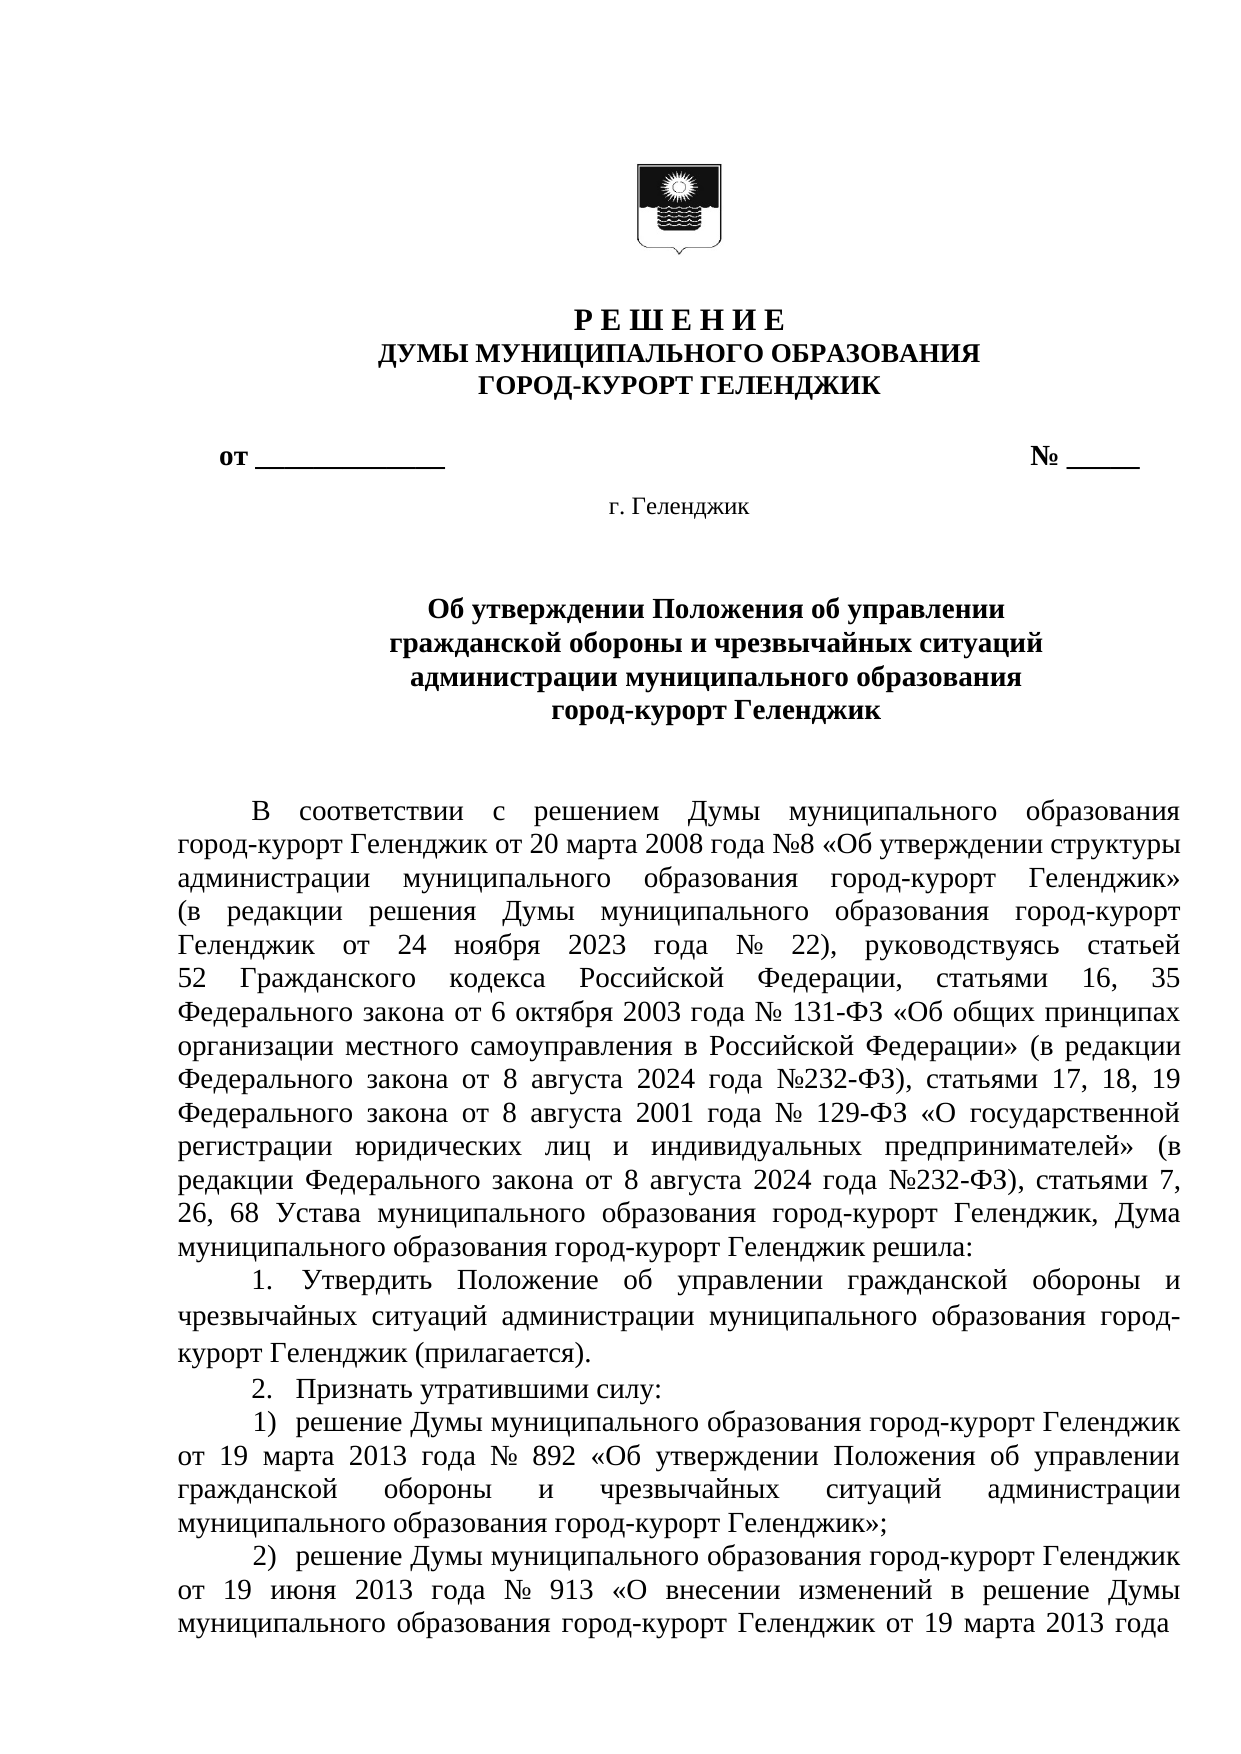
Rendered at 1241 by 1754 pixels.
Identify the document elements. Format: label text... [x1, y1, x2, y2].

text ДУМЫ МУНИЦИПАЛЬНОГО ОБРАЗОВАНИЯ [177, 338, 1181, 369]
text Об утверждении Положения об управлении [177, 592, 1181, 625]
text город-курорт Геленджик [177, 692, 1181, 726]
text В соответствии с решением Думы муниципального образования город-курорт Геленджик от 20 марта 2008 года №8 «Об утверждении структуры администрации муниципального образования город-курорт Геленджик» (в редакции решения Думы муниципального образования город-курорт Геленджик от 24 ноября 2023 года № 22), руководствуясь статьей 52 Гражданского кодекса Российской Федерации, статьями 16, 35 Федерального закона от 6 октября 2003 года № 131-ФЗ «Об общих принципах организации местного самоуправления в Российской Федерации» (в редакции Федерального закона от 8 августа 2024 года №232-ФЗ), статьями 17, 18, 19 Федерального закона от 8 августа 2001 года № 129-ФЗ «О государственной регистрации юридических лиц и индивидуальных предпринимателей» (в редакции Федерального закона от 8 августа 2024 года №232-ФЗ), статьями 7, 26, 68 Устава муниципального образования город-курорт Геленджик, Дума муниципального образования город-курорт Геленджик решила: [177, 793, 1181, 1262]
list Признать утратившими силу: [177, 1371, 1181, 1404]
text г. Геленджик [177, 491, 1181, 520]
text гражданской обороны и чрезвычайных ситуаций [177, 625, 1181, 659]
text администрации муниципального образования [177, 659, 1181, 692]
list 1) решение Думы муниципального образования город-курорт Геленджик от 19 марта 2013 года № 892 «Об утверждении Положения об управлении гражданской обороны и чрезвычайных ситуаций администрации муниципального образования город-курорт Геленджик»; [177, 1404, 1181, 1538]
text ГОРОД-КУРОРТ ГЕЛЕНДЖИК [177, 369, 1181, 400]
text Р Е Ш Е Н И Е [177, 302, 1181, 338]
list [177, 1538, 1181, 1639]
picture [617, 135, 741, 283]
list Утвердить Положение об управлении гражданской обороны и чрезвычайных ситуаций администрации муниципального образования город- курорт Геленджик (прилагается). [177, 1262, 1181, 1368]
text от _____________ № _____ [177, 438, 1181, 472]
